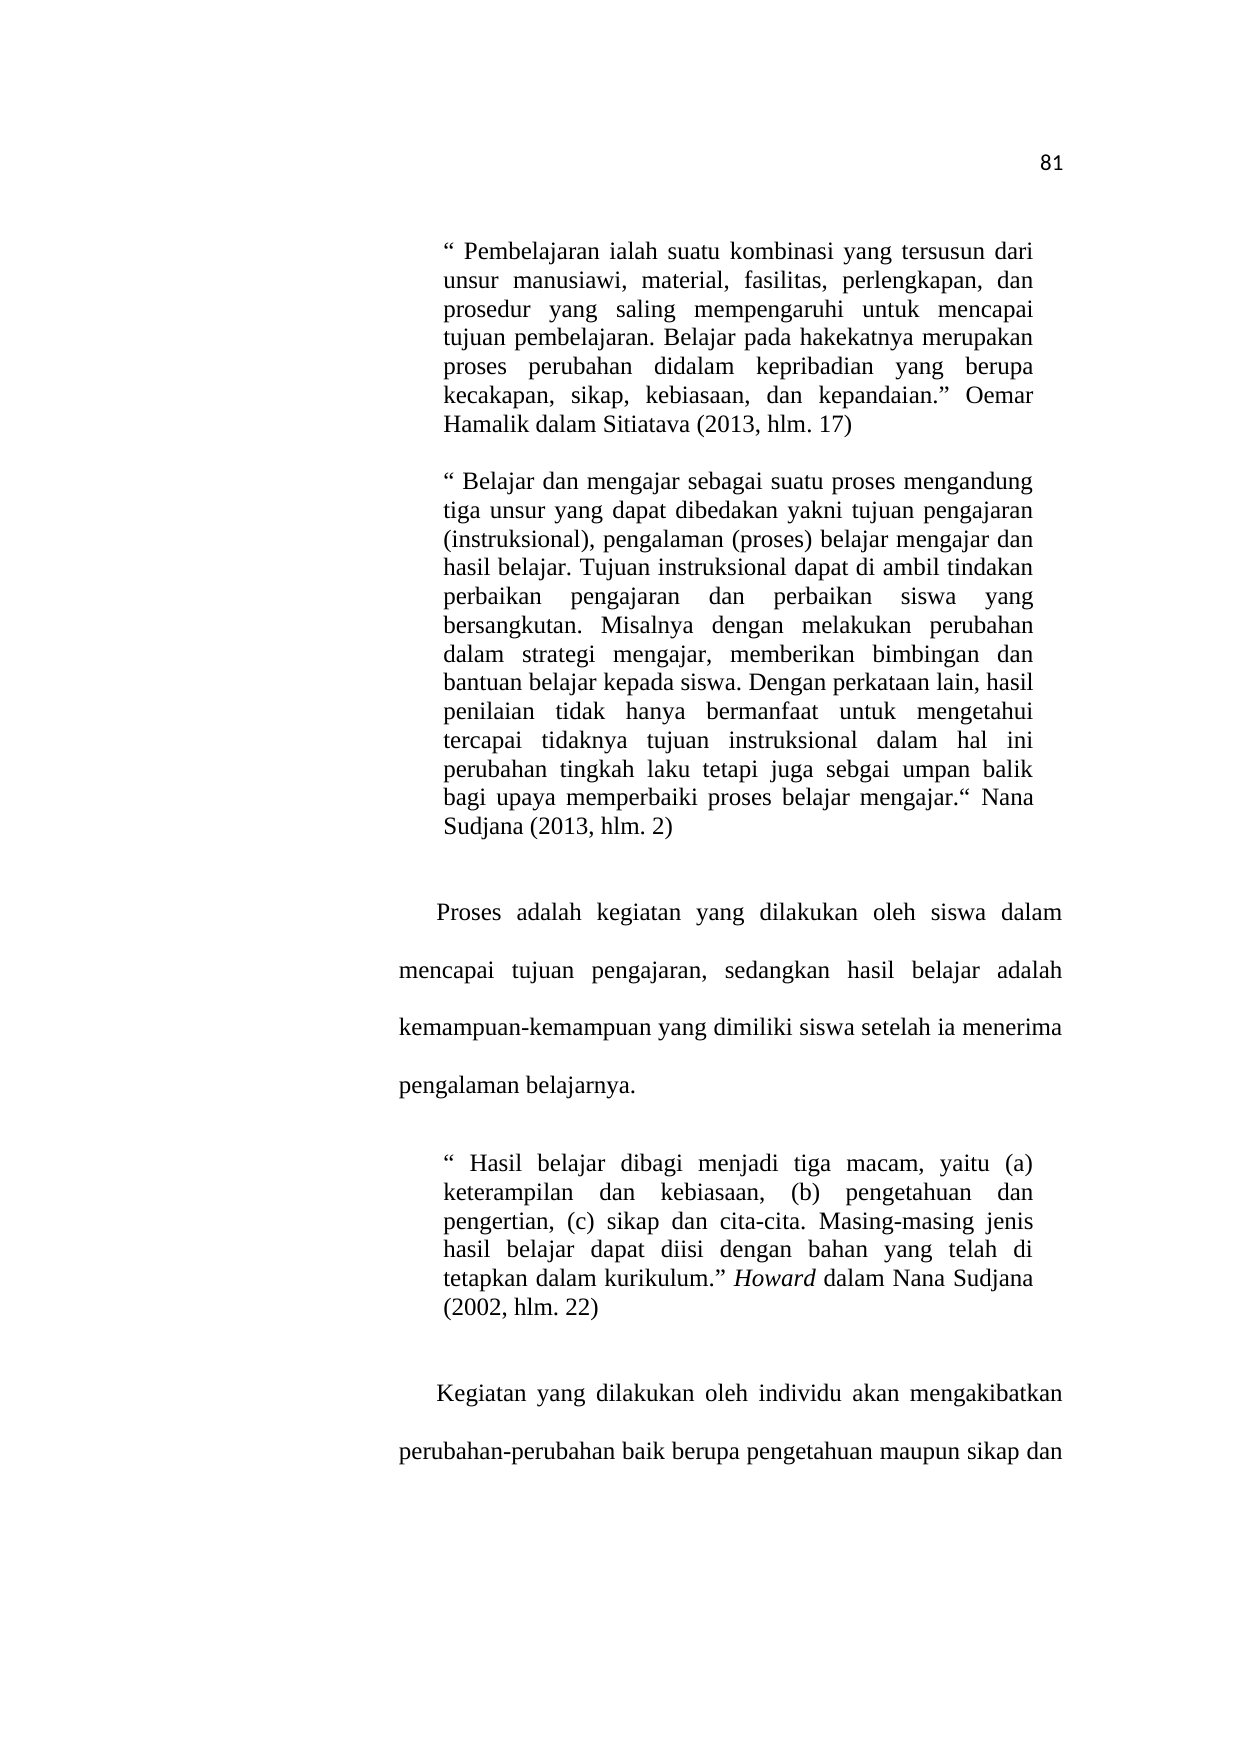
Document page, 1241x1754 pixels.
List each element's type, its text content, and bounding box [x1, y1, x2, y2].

text “ Hasil belajar dibagi menjadi tiga macam, yaitu (a) keterampilan dan kebiasaan, (b) pengetahuan dan pengertian, (c) sikap dan cita-cita. Masing-masing jenis hasil belajar dapat diisi dengan bahan yang telah di tetapkan dalam kurikulum.” Howard dalam Nana Sudjana (2002, hlm. 22) [443, 1148, 1033, 1321]
text Proses adalah kegiatan yang dilakukan oleh siswa dalam mencapai tujuan pengajaran, sedangkan hasil belajar adalah kemampuan-kemampuan yang dimiliki siswa setelah ia menerima pengalaman belajarnya. [399, 897, 1063, 1099]
text “ Belajar dan mengajar sebagai suatu proses mengandung tiga unsur yang dapat dibedakan yakni tujuan pengajaran (instruksional), pengalaman (proses) belajar mengajar dan hasil belajar. Tujuan instruksional dapat di ambil tindakan perbaikan pengajaran dan perbaikan siswa yang bersangkutan. Misalnya dengan melakukan perubahan dalam strategi mengajar, memberikan bimbingan dan bantuan belajar kepada siswa. Dengan perkataan lain, hasil penilaian tidak hanya bermanfaat untuk mengetahui tercapai tidaknya tujuan instruksional dalam hal ini perubahan tingkah laku tetapi juga sebgai umpan balik bagi upaya memperbaiki proses belajar mengajar.“ Nana Sudjana (2013, hlm. 2) [443, 466, 1034, 840]
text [399, 1378, 1063, 1464]
text “ Pembelajaran ialah suatu kombinasi yang tersusun dari unsur manusiawi, material, fasilitas, perlengkapan, dan prosedur yang saling mempengaruhi untuk mencapai tujuan pembelajaran. Belajar pada hakekatnya merupakan proses perubahan didalam kepribadian yang berupa kecakapan, sikap, kebiasaan, dan kepandaian.” Oemar Hamalik dalam Sitiatava (2013, hlm. 17) [443, 236, 1034, 437]
